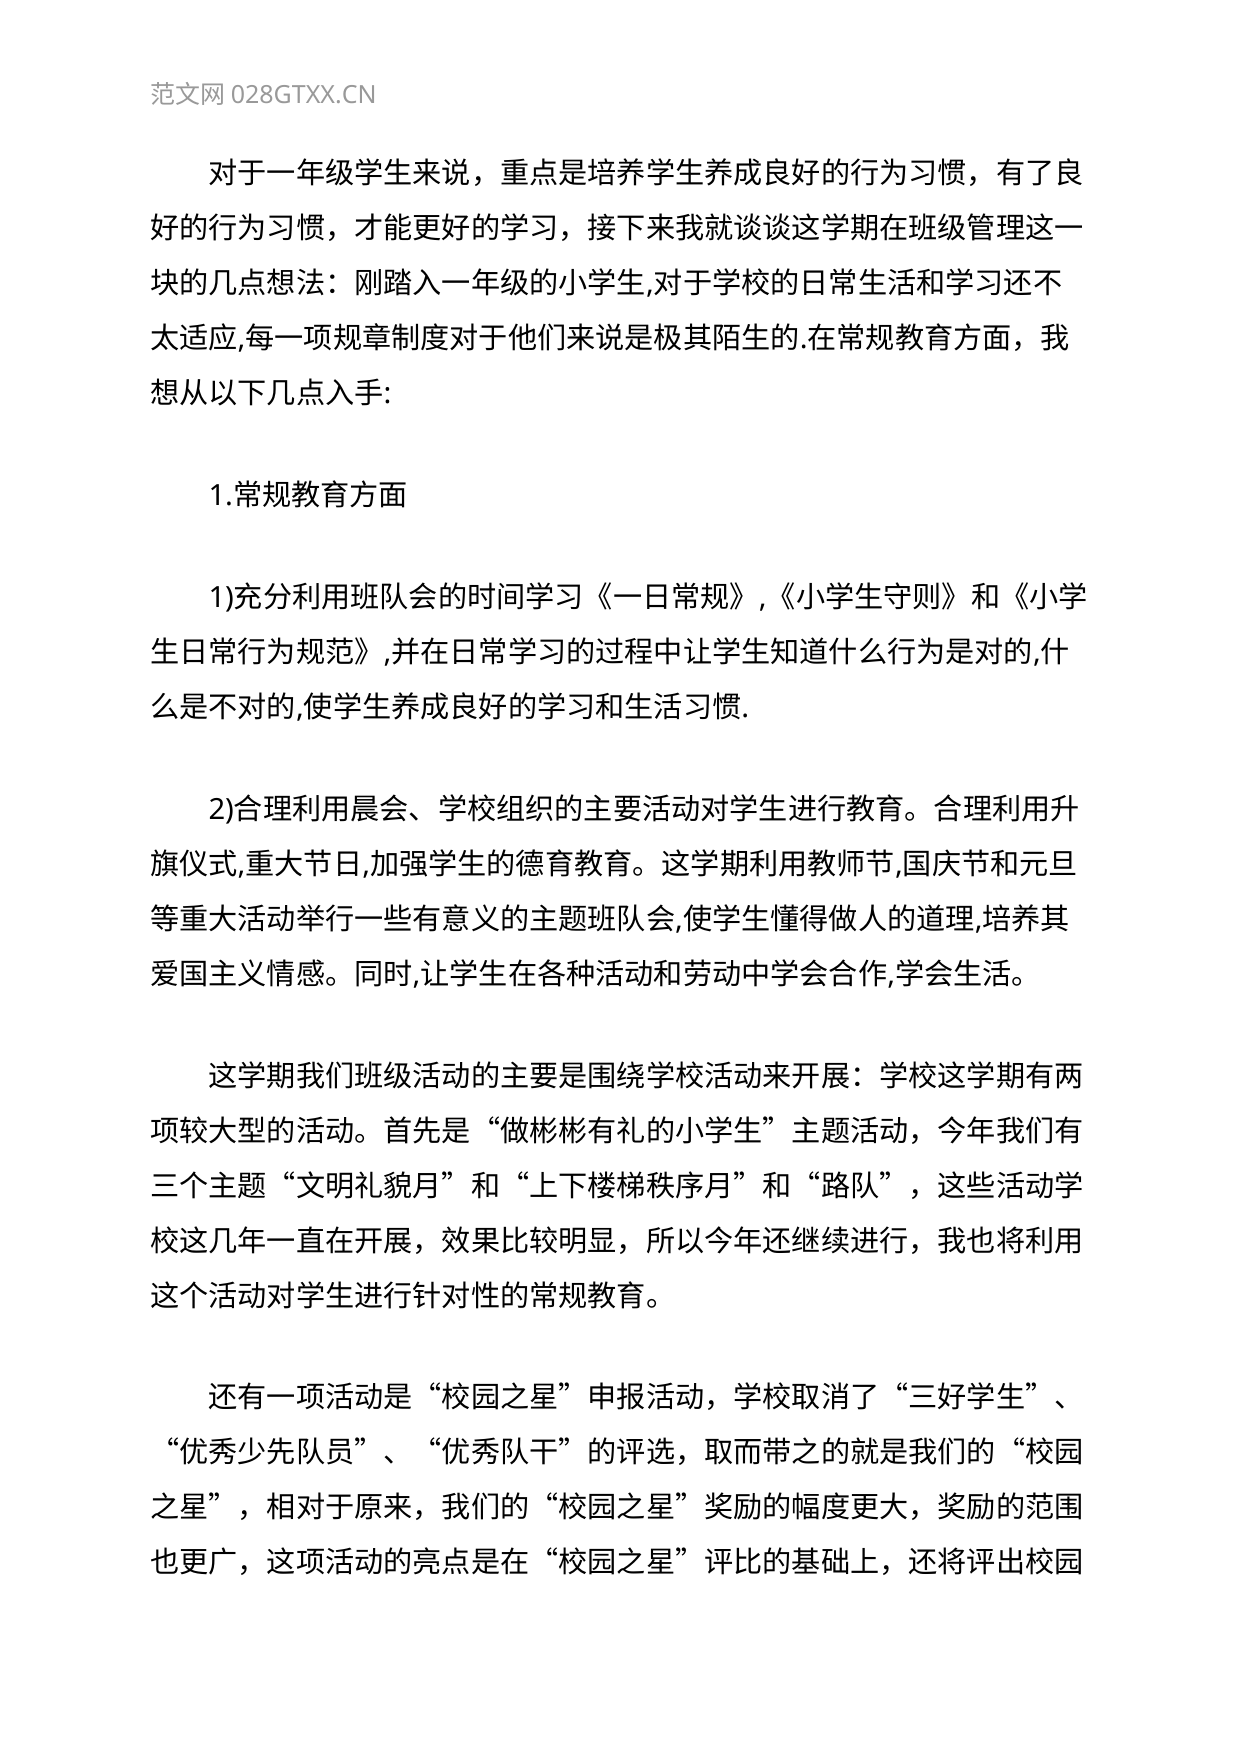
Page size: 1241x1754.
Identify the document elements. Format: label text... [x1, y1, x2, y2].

text 1)充分利用班队会的时间学习《一日常规》,《小学生守则》和《小学生日常行为规范》,并在日常学习的过程中让学生知道什么行为是对的,什么是不对的,使学生养成良好的学习和生活习惯. [150, 574, 1090, 726]
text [150, 1374, 1090, 1581]
text 2)合理利用晨会、学校组织的主要活动对学生进行教育。合理利用升旗仪式,重大节日,加强学生的德育教育。这学期利用教师节,国庆节和元旦等重大活动举行一些有意义的主题班队会,使学生懂得做人的道理,培养其爱国主义情感。同时,让学生在各种活动和劳动中学会合作,学会生活。 [150, 786, 1090, 993]
text 这学期我们班级活动的主要是围绕学校活动来开展：学校这学期有两项较大型的活动。首先是“做彬彬有礼的小学生”主题活动，今年我们有三个主题“文明礼貌月”和“上下楼梯秩序月”和“路队”，这些活动学校这几年一直在开展，效果比较明显，所以今年还继续进行，我也将利用这个活动对学生进行针对性的常规教育。 [150, 1053, 1090, 1314]
text 1.常规教育方面 [150, 472, 1090, 514]
text 对于一年级学生来说，重点是培养学生养成良好的行为习惯，有了良好的行为习惯，才能更好的学习，接下来我就谈谈这学期在班级管理这一块的几点想法：刚踏入一年级的小学生,对于学校的日常生活和学习还不太适应,每一项规章制度对于他们来说是极其陌生的.在常规教育方面，我想从以下几点入手: [150, 150, 1090, 412]
